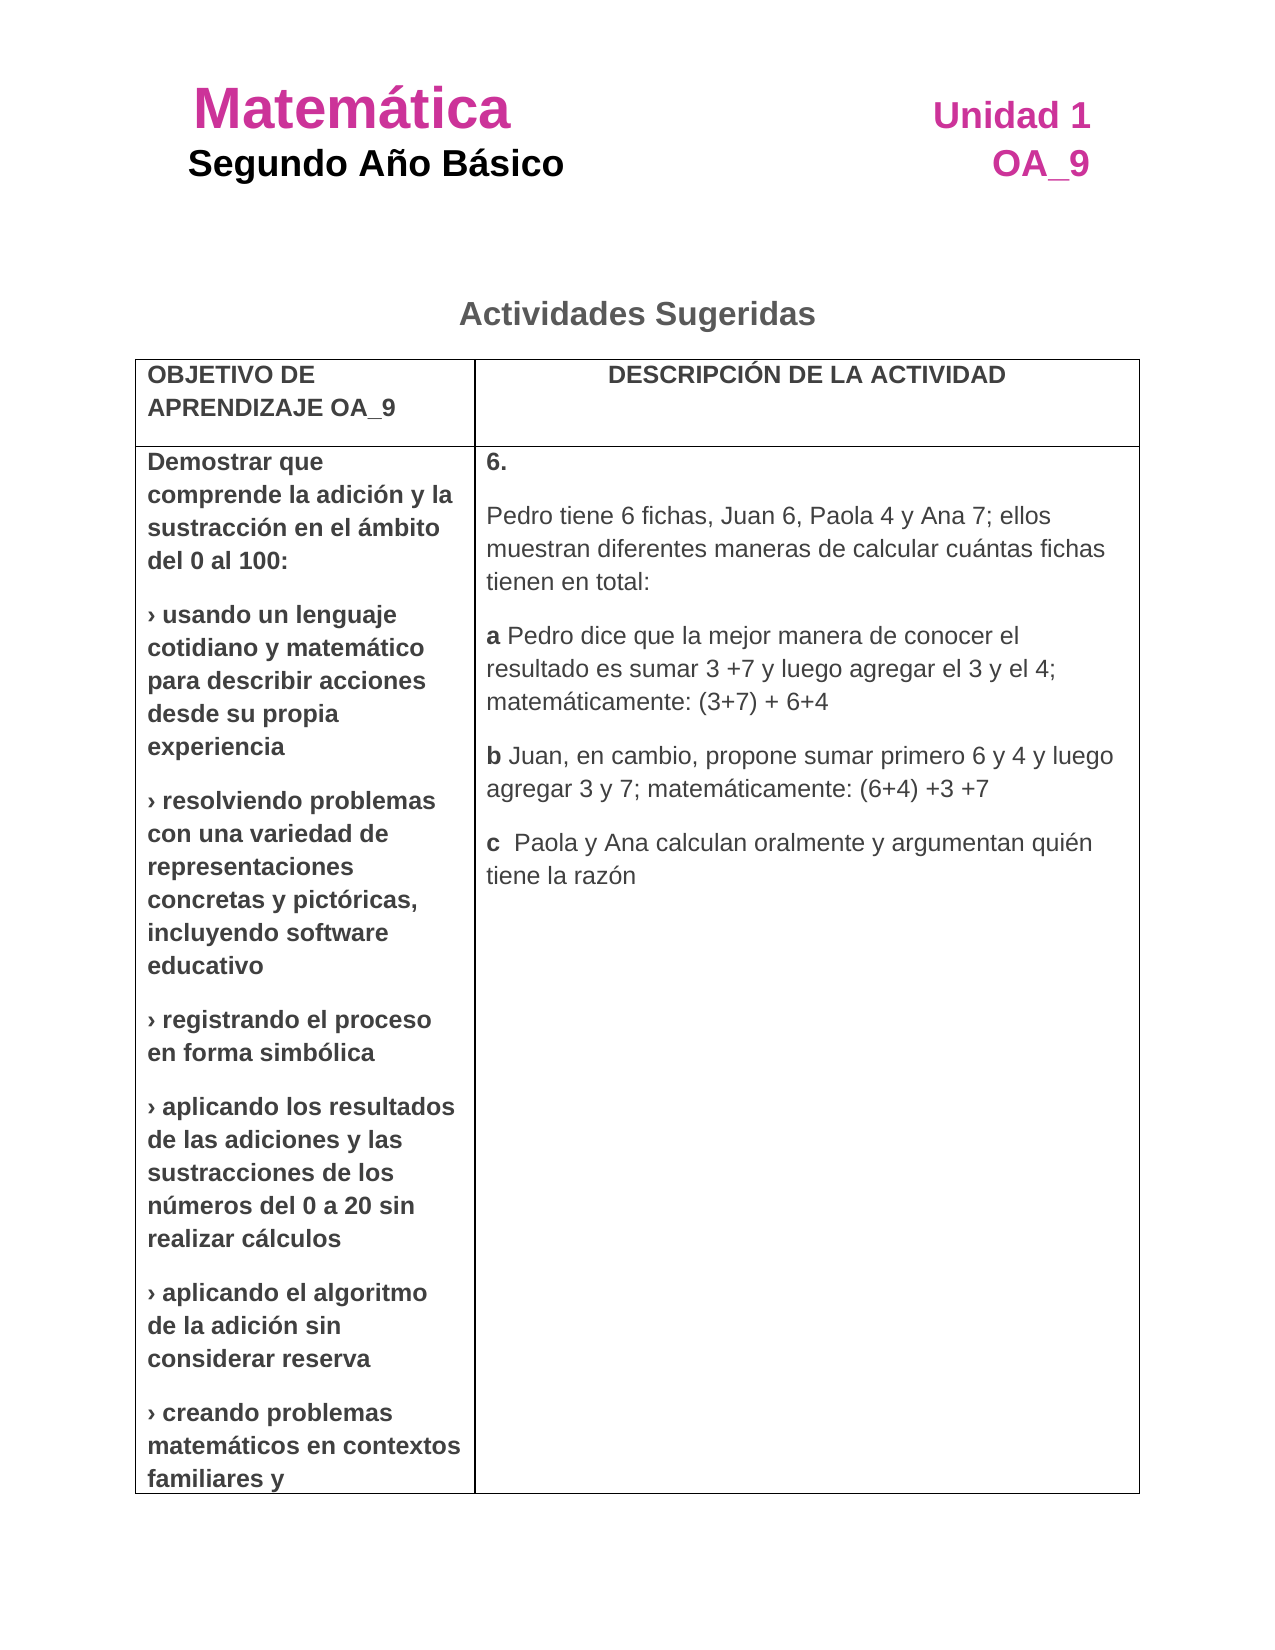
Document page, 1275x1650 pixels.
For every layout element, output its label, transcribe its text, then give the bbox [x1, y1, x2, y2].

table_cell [476, 447, 1139, 1492]
text Actividades Sugeridas [177, 294, 1098, 332]
table_header OBJETIVO DE APRENDIZAJE OA_9 [136, 360, 474, 446]
table_header DESCRIPCIÓN DE LA ACTIVIDAD [476, 360, 1139, 446]
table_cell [136, 447, 474, 1492]
